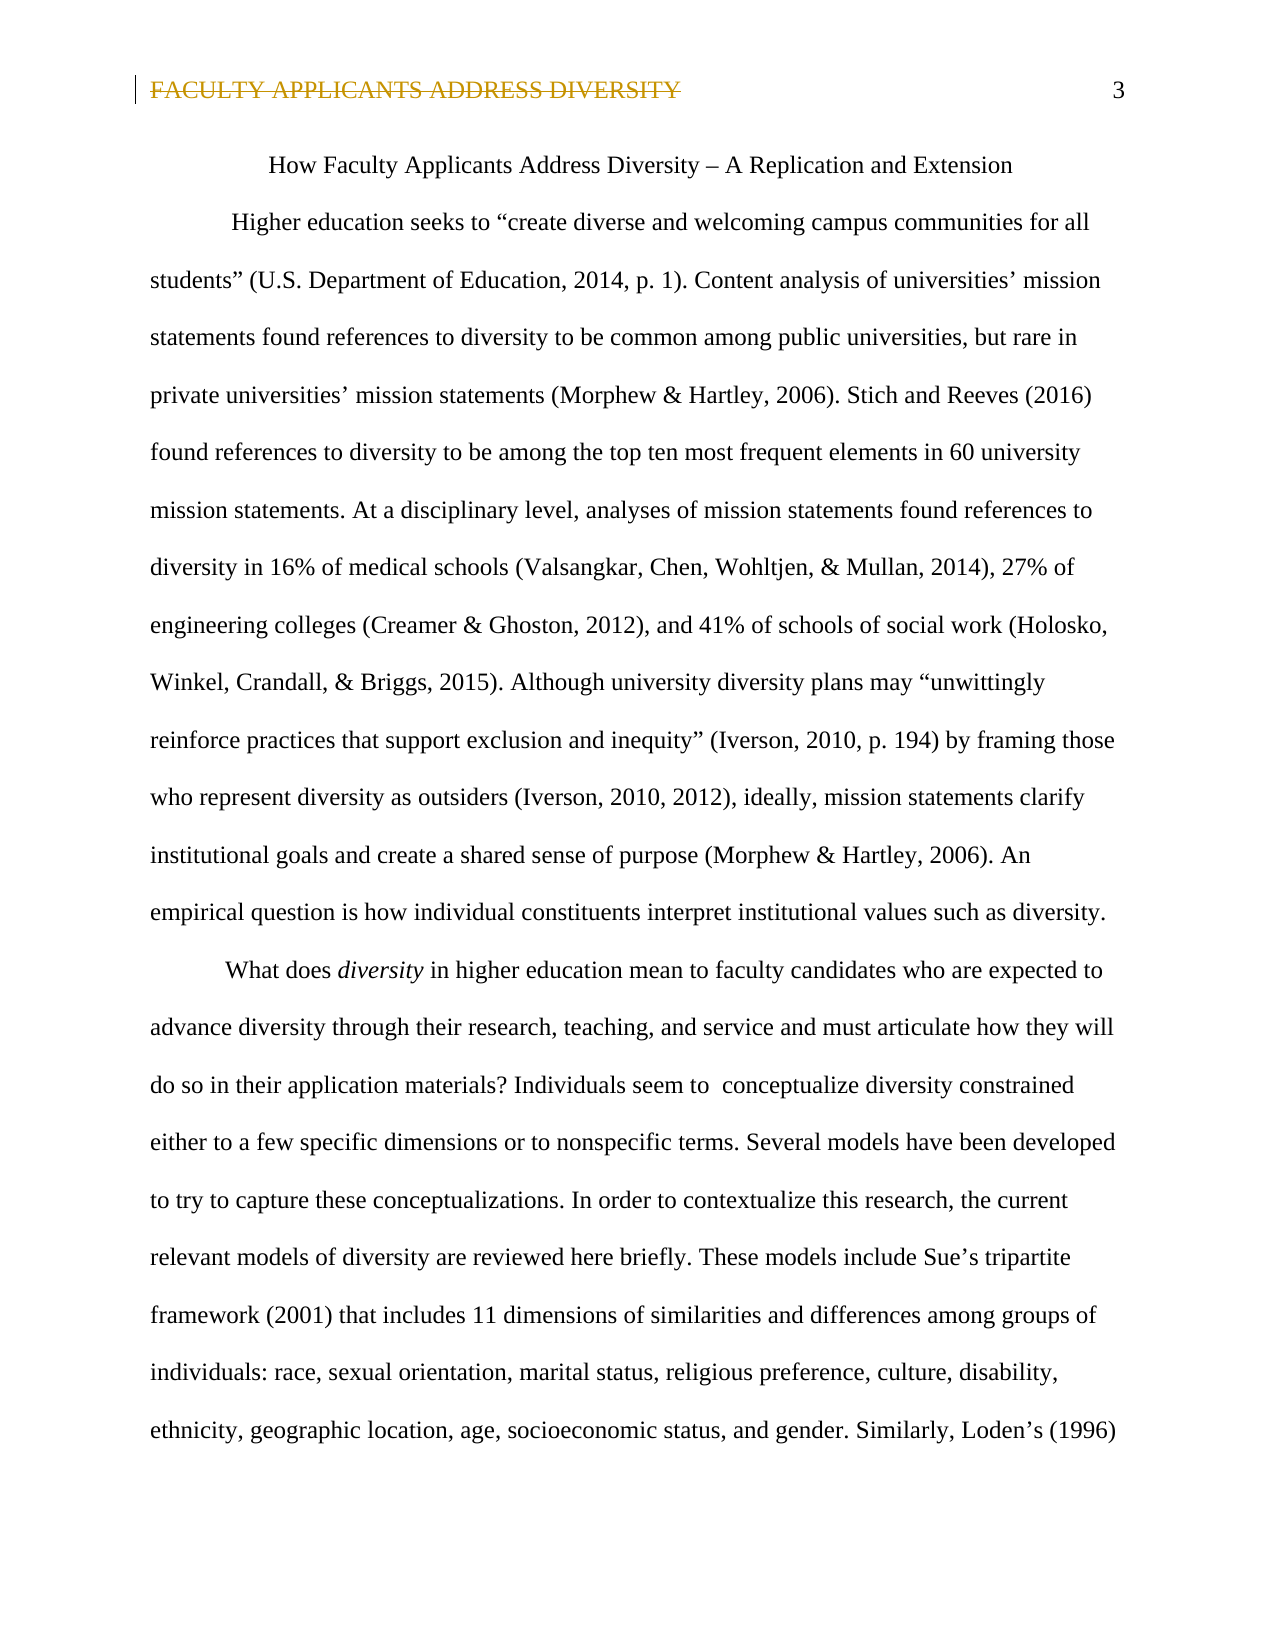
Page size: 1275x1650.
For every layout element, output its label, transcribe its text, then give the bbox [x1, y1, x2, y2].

text Higher education seeks to “create diverse and welcoming campus communities for all students” (U.S. Department of Education, 2014, p. 1). Content analysis of universities’ mission statements found references to diversity to be common among public universities, but rare in private universities’ mission statements (Morphew & Hartley, 2006). Stich and Reeves (2016) found references to diversity to be among the top ten most frequent elements in 60 university mission statements. At a disciplinary level, analyses of mission statements found references to diversity in 16% of medical schools (Valsangkar, Chen, Wohltjen, & Mullan, 2014), 27% of engineering colleges (Creamer & Ghoston, 2012), and 41% of schools of social work (Holosko, Winkel, Crandall, & Briggs, 2015). Although university diversity plans may “unwittingly reinforce practices that support exclusion and inequity” (Iverson, 2010, p. 194) by framing those who represent diversity as outsiders (Iverson, 2010, 2012), ideally, mission statements clarify institutional goals and create a shared sense of purpose (Morphew & Hartley, 2006). An empirical question is how individual constituents interpret institutional values such as diversity. [150, 207, 1125, 926]
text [150, 955, 1125, 1444]
text How Faculty Applicants Address Diversity – A Replication and Extension [150, 150, 1125, 179]
